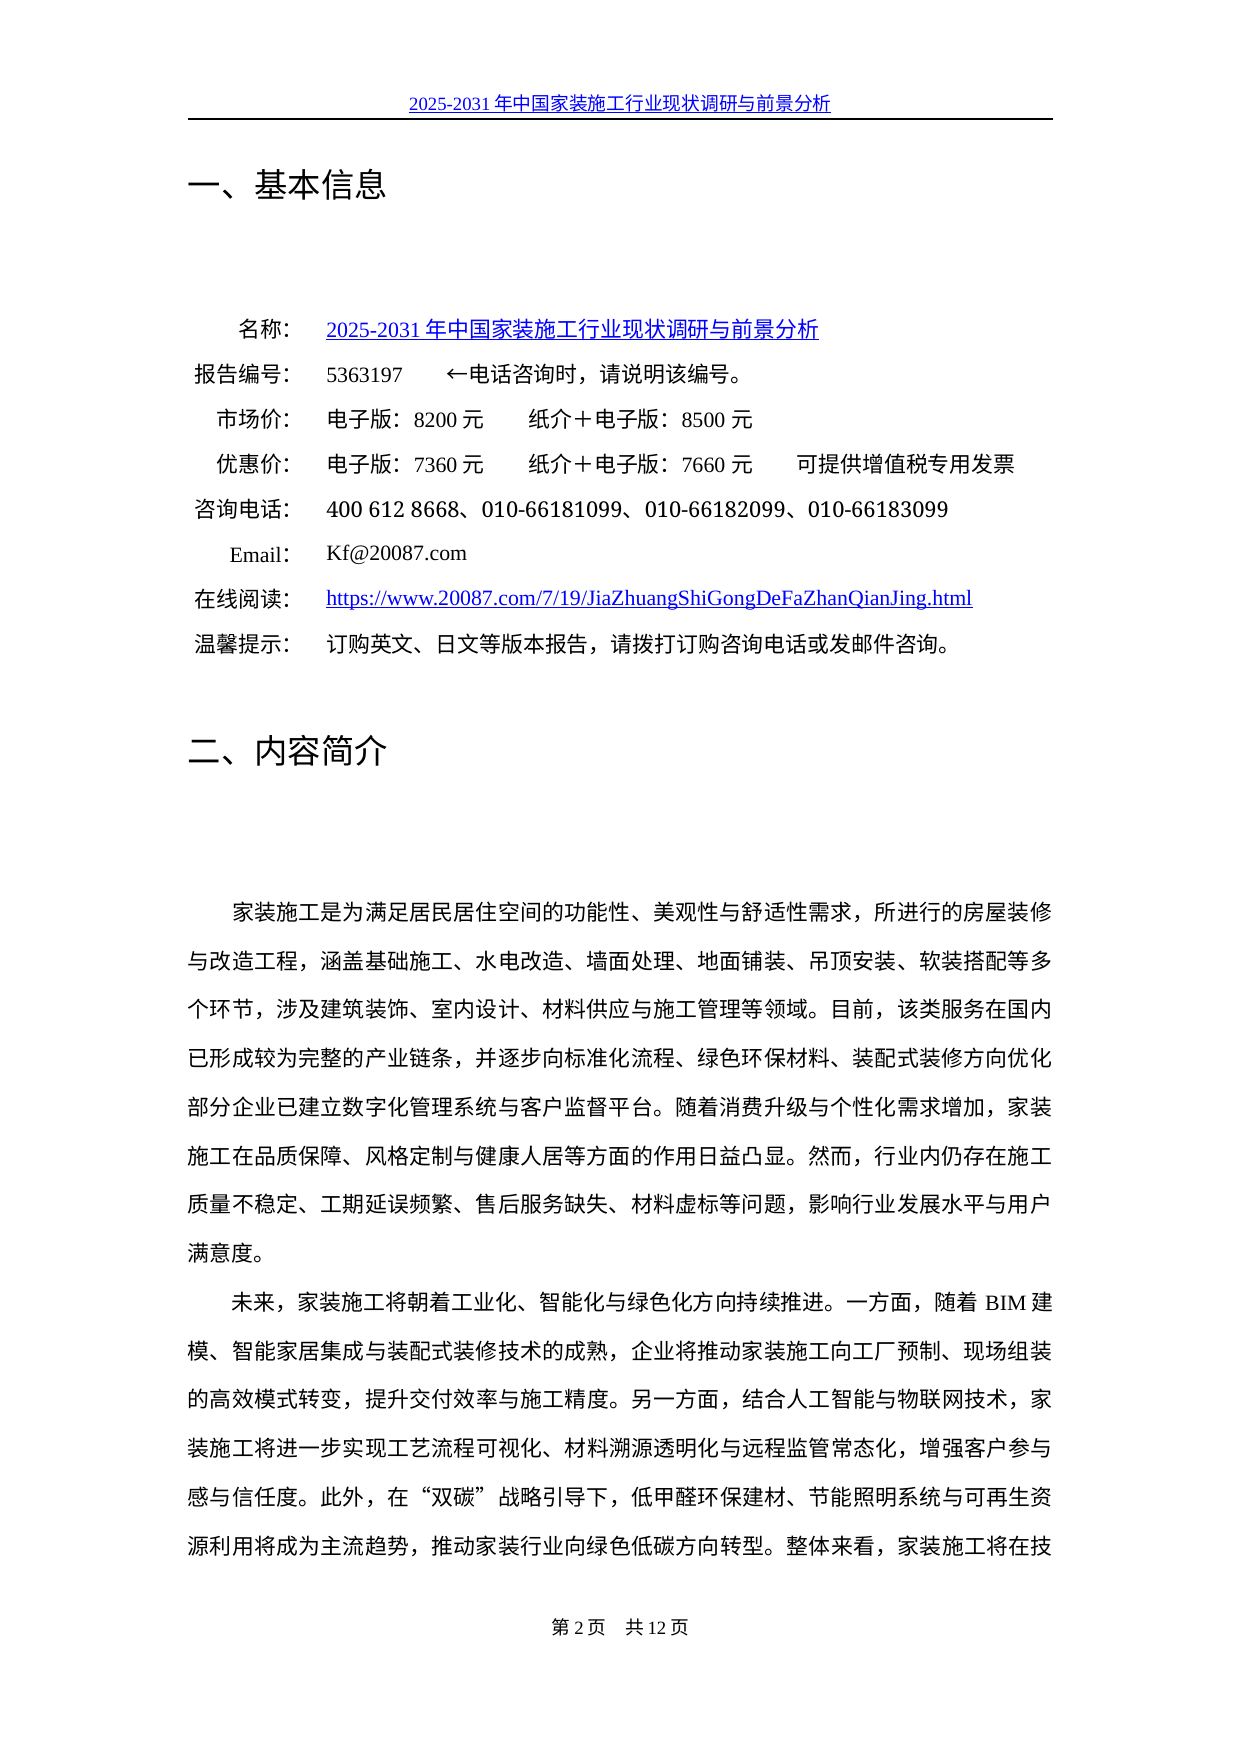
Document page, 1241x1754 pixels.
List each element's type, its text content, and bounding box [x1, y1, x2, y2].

table_cell 5363197 ←电话咨询时，请说明该编号。 [315, 357, 1073, 402]
table_cell 咨询电话： [167, 492, 315, 537]
table_cell Kf@20087.com [315, 537, 1073, 582]
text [187, 894, 1053, 1561]
title 一、基本信息 [187, 150, 1053, 215]
table_cell 优惠价： [167, 447, 315, 492]
table_cell 电子版：7360 元 纸介＋电子版：7660 元 可提供增值税专用发票 [315, 447, 1073, 492]
table_cell 报告编号： [167, 357, 315, 402]
table_cell Email： [167, 537, 315, 582]
table_cell 400 612 8668、010-66181099、010-66182099、010-66183099 [315, 492, 1073, 537]
table_cell 市场价： [167, 402, 315, 447]
title 二、内容简介 [187, 717, 1053, 782]
table_cell 在线阅读： [167, 582, 315, 627]
table_header 2025-2031年中国家装施工行业现状调研与前景分析 [315, 312, 1073, 357]
table_cell 温馨提示： [167, 627, 315, 672]
table_cell [315, 582, 1073, 627]
table_header 名称： [167, 312, 315, 357]
table_cell 电子版：8200 元 纸介＋电子版：8500 元 [315, 402, 1073, 447]
table_cell 订购英文、日文等版本报告，请拨打订购咨询电话或发邮件咨询。 [315, 627, 1073, 672]
